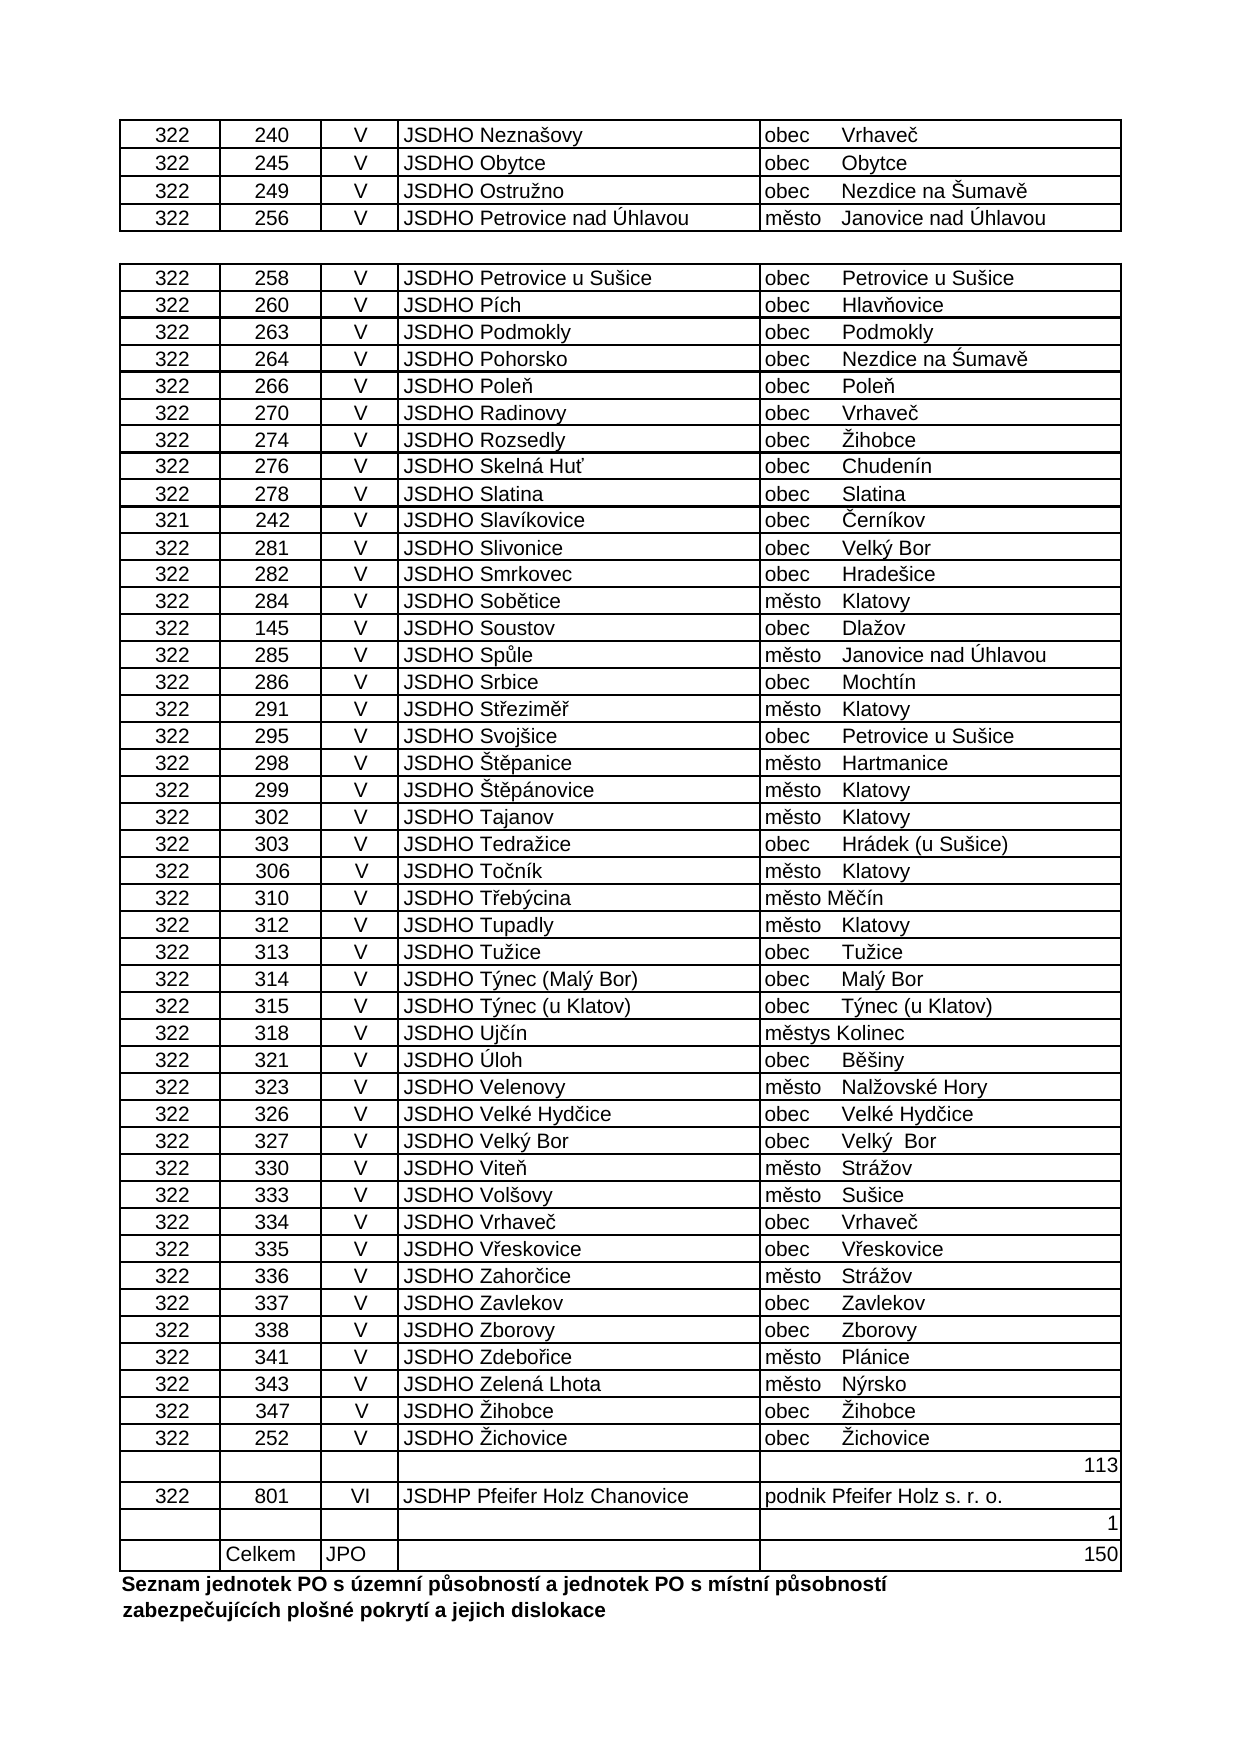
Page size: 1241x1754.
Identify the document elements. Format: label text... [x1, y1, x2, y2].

table_cell 322 [121, 858, 219, 883]
table_cell 335 [221, 1236, 320, 1261]
table_cell Mochtín [841, 669, 1120, 694]
table_cell 322 [121, 642, 219, 667]
table_cell 322 [121, 1236, 219, 1261]
table_cell V [322, 1128, 397, 1153]
table_cell 322 [121, 1047, 219, 1072]
table_cell Chudenín [841, 454, 1120, 478]
table_cell obec Malý Bor [761, 966, 1120, 991]
table_cell JSDHO Poleň [399, 373, 759, 397]
table_cell VI [322, 1483, 397, 1508]
table_cell [221, 1510, 320, 1539]
table_cell V [322, 912, 397, 937]
table_cell [221, 1452, 320, 1481]
table_cell město [761, 642, 841, 667]
table_cell JSDHO Žihobce [399, 1398, 759, 1423]
table_cell V [322, 1236, 397, 1261]
table_cell 322 [121, 669, 219, 694]
table_cell obec [761, 615, 841, 640]
table_cell [121, 1541, 219, 1570]
table_cell 314 [221, 966, 320, 991]
table_cell Vrhaveč [841, 400, 1120, 424]
table_header 322 [121, 265, 219, 289]
table_cell Slatina [841, 480, 1120, 505]
table_cell 322 [121, 750, 219, 775]
table_cell 313 [221, 939, 320, 964]
table_cell 343 [221, 1371, 320, 1396]
table_cell JSDHO Úloh [399, 1047, 759, 1072]
table_cell V [322, 205, 397, 230]
table_cell 322 [121, 696, 219, 721]
table_header V [322, 265, 397, 289]
table_cell 299 [221, 777, 320, 802]
table_cell 330 [221, 1155, 320, 1180]
table_cell 322 [121, 912, 219, 937]
table_cell JSDHO Tupadly [399, 912, 759, 937]
table_cell 322 [121, 346, 219, 370]
table_cell V [322, 1155, 397, 1180]
table_cell JSDHO Srbice [399, 669, 759, 694]
table_cell obec Zborovy [761, 1317, 1120, 1342]
table_cell V [322, 1074, 397, 1099]
table_cell 327 [221, 1128, 320, 1153]
table_cell V [322, 669, 397, 694]
table_cell Janovice nad Úhlavou [841, 642, 1120, 667]
table_cell V [322, 831, 397, 856]
table_cell JSDHO Velký Bor [399, 1128, 759, 1153]
table_cell město Klatovy [761, 912, 1120, 937]
table_cell 322 [121, 1371, 219, 1396]
table_cell V [322, 480, 397, 505]
table_header obec [761, 265, 841, 289]
table_cell JSDHO Pohorsko [399, 346, 759, 370]
table_cell 338 [221, 1317, 320, 1342]
table_cell 318 [221, 1020, 320, 1045]
table_cell Klatovy [841, 777, 1120, 802]
table_cell 284 [221, 588, 320, 613]
table_cell 322 [121, 804, 219, 829]
table_cell JPO [322, 1541, 397, 1570]
table_cell 322 [121, 1483, 219, 1508]
table_cell 341 [221, 1344, 320, 1369]
table_cell V [322, 1020, 397, 1045]
table_cell obec Zavlekov [761, 1290, 1120, 1315]
table_cell V [322, 777, 397, 802]
table_cell město Sušice [761, 1182, 1120, 1207]
table_cell 260 [221, 292, 320, 316]
table_cell V [322, 400, 397, 424]
table_cell obec Nezdice na Šumavě [761, 177, 1120, 202]
table_cell město Měčín [761, 885, 1120, 910]
table_cell Poleň [841, 373, 1120, 397]
table_cell 321 [121, 508, 219, 532]
table_cell 256 [221, 205, 320, 230]
table_cell 322 [121, 831, 219, 856]
table_cell 322 [121, 1128, 219, 1153]
table_cell V [322, 993, 397, 1018]
table_cell JSDHO Zelená Lhota [399, 1371, 759, 1396]
table_cell JSDHO Tužice [399, 939, 759, 964]
table_cell JSDHO Velké Hydčice [399, 1101, 759, 1126]
table_cell 302 [221, 804, 320, 829]
table_cell JSDHO Ujčín [399, 1020, 759, 1045]
table_cell 315 [221, 993, 320, 1018]
table_cell 322 [121, 723, 219, 748]
table_cell JSDHO Žichovice [399, 1425, 759, 1449]
table_cell podnik Pfeifer Holz s. r. o. [761, 1483, 1120, 1508]
table_cell 322 [121, 777, 219, 802]
table_cell 282 [221, 561, 320, 586]
table_cell město Nalžovské Hory [761, 1074, 1120, 1099]
table_cell JSDHO Třebýcina [399, 885, 759, 910]
table_cell 270 [221, 400, 320, 424]
table_cell město [761, 588, 841, 613]
table_cell V [322, 588, 397, 613]
table_cell Klatovy [841, 804, 1120, 829]
table_cell Nezdice na Śumavě [841, 346, 1120, 370]
table_cell 322 [121, 319, 219, 343]
table_cell 303 [221, 831, 320, 856]
table_cell 337 [221, 1290, 320, 1315]
table_cell obec [761, 669, 841, 694]
table_cell 245 [221, 149, 320, 174]
table_cell V [322, 177, 397, 202]
table_cell obec Žichovice [761, 1425, 1120, 1449]
table_cell 322 [121, 1398, 219, 1423]
table_cell Podmokly [841, 319, 1120, 343]
table_cell obec Velké Hydčice [761, 1101, 1120, 1126]
table_cell 326 [221, 1101, 320, 1126]
table_cell JSDHO Tedražice [399, 831, 759, 856]
table_cell 322 [121, 1101, 219, 1126]
table_cell 322 [121, 177, 219, 202]
table_cell obec Velký Bor [761, 1128, 1120, 1153]
table_cell 298 [221, 750, 320, 775]
table_cell město Strážov [761, 1263, 1120, 1288]
table_cell [399, 1452, 759, 1481]
table_cell 322 [121, 993, 219, 1018]
table_cell město [761, 804, 841, 829]
table_cell JSDHO Velenovy [399, 1074, 759, 1099]
table_cell 322 [121, 615, 219, 640]
table_cell obec [761, 723, 841, 748]
table_cell V [322, 723, 397, 748]
table_cell 278 [221, 480, 320, 505]
table_header JSDHO Petrovice u Sušice [399, 265, 759, 289]
table_cell V [322, 561, 397, 586]
table_cell [322, 1452, 397, 1481]
table_cell JSDHP Pfeifer Holz Chanovice [399, 1483, 759, 1508]
table_cell 113 [761, 1452, 1120, 1481]
table_cell město [761, 777, 841, 802]
table_cell obec Tužice [761, 939, 1120, 964]
table_cell 322 [121, 588, 219, 613]
table_cell obec Vřeskovice [761, 1236, 1120, 1261]
table_cell 322 [121, 149, 219, 174]
table_cell V [322, 615, 397, 640]
table_cell obec Žihobce [761, 1398, 1120, 1423]
table_cell V [322, 319, 397, 343]
table_cell JSDHO Petrovice nad Úhlavou [399, 205, 759, 230]
table_cell Celkem [221, 1541, 320, 1570]
table_cell město [761, 858, 841, 883]
table_cell JSDHO Zborovy [399, 1317, 759, 1342]
table_cell JSDHO Obytce [399, 149, 759, 174]
table_cell 276 [221, 454, 320, 478]
table_cell JSDHO Slavíkovice [399, 508, 759, 532]
table_cell 1 [761, 1510, 1120, 1539]
table_cell [322, 1510, 397, 1539]
table_cell obec [761, 508, 841, 532]
table_cell 145 [221, 615, 320, 640]
table_cell obec [761, 480, 841, 505]
table_cell V [322, 292, 397, 316]
table_cell 322 [121, 1020, 219, 1045]
table_cell Hlavňovice [841, 292, 1120, 316]
table_cell JSDHO Podmokly [399, 319, 759, 343]
table_cell 295 [221, 723, 320, 748]
table_cell JSDHO Zavlekov [399, 1290, 759, 1315]
table_cell JSDHO Točník [399, 858, 759, 883]
table_cell 323 [221, 1074, 320, 1099]
table_cell město [761, 696, 841, 721]
table_header Petrovice u Sušice [841, 265, 1120, 289]
table_cell V [322, 534, 397, 559]
table_cell JSDHO Vrhaveč [399, 1209, 759, 1234]
table_cell Dlažov [841, 615, 1120, 640]
table_cell 306 [221, 858, 320, 883]
table_cell obec Obytce [761, 149, 1120, 174]
table_cell 321 [221, 1047, 320, 1072]
table_cell obec [761, 319, 841, 343]
table_cell 310 [221, 885, 320, 910]
table_cell JSDHO Týnec (u Klatov) [399, 993, 759, 1018]
table_cell 322 [121, 1209, 219, 1234]
table_cell obec [761, 534, 841, 559]
table_cell 333 [221, 1182, 320, 1207]
table_cell město [761, 750, 841, 775]
table_cell 242 [221, 508, 320, 532]
table_cell 322 [121, 426, 219, 451]
table_cell V [322, 121, 397, 147]
table_cell obec [761, 292, 841, 316]
table_cell 274 [221, 426, 320, 451]
table_cell obec [761, 373, 841, 397]
table_cell Černíkov [841, 508, 1120, 532]
table_cell 263 [221, 319, 320, 343]
table_cell V [322, 1263, 397, 1288]
table_cell obec Běšiny [761, 1047, 1120, 1072]
table_cell JSDHO Pích [399, 292, 759, 316]
table_cell JSDHO Slatina [399, 480, 759, 505]
table_cell 322 [121, 1074, 219, 1099]
table_cell 312 [221, 912, 320, 937]
table_cell 285 [221, 642, 320, 667]
table_cell V [322, 885, 397, 910]
table_cell 322 [121, 966, 219, 991]
table_cell 322 [121, 1290, 219, 1315]
table_cell městys Kolinec [761, 1020, 1120, 1045]
table_cell obec Vrhaveč [761, 121, 1120, 147]
table_cell obec [761, 454, 841, 478]
table_cell V [322, 939, 397, 964]
table_cell V [322, 966, 397, 991]
table_cell V [322, 1344, 397, 1369]
table_cell obec [761, 831, 841, 856]
table_cell obec [761, 346, 841, 370]
table_cell obec [761, 426, 841, 451]
table_cell město Janovice nad Úhlavou [761, 205, 1120, 230]
table_cell město Nýrsko [761, 1371, 1120, 1396]
table_cell JSDHO Neznašovy [399, 121, 759, 147]
table_cell Petrovice u Sušice [841, 723, 1120, 748]
table_cell JSDHO Ostružno [399, 177, 759, 202]
table_cell Hrádek (u Sušice) [841, 831, 1120, 856]
table_cell 322 [121, 121, 219, 147]
table_cell V [322, 1101, 397, 1126]
text Seznam jednotek PO s územní působností a jednotek PO s místní působností zabezpečujících plošné pokrytí a jejich dislokace [121, 1572, 1001, 1622]
table_cell JSDHO Soustov [399, 615, 759, 640]
table_cell Klatovy [841, 588, 1120, 613]
table_header 258 [221, 265, 320, 289]
table_cell V [322, 1182, 397, 1207]
table_cell 347 [221, 1398, 320, 1423]
table_cell 291 [221, 696, 320, 721]
table_cell JSDHO Sobětice [399, 588, 759, 613]
table_cell 150 [761, 1541, 1120, 1570]
table_cell V [322, 750, 397, 775]
table_cell V [322, 804, 397, 829]
table_cell 322 [121, 373, 219, 397]
table_cell V [322, 1209, 397, 1234]
table_cell 322 [121, 480, 219, 505]
table_cell město Plánice [761, 1344, 1120, 1369]
table_cell JSDHO Tajanov [399, 804, 759, 829]
table_cell 322 [121, 1425, 219, 1449]
table_cell [399, 1510, 759, 1539]
table_cell Klatovy [841, 696, 1120, 721]
table_cell 249 [221, 177, 320, 202]
table_cell JSDHO Slivonice [399, 534, 759, 559]
table_cell [121, 1510, 219, 1539]
table_cell JSDHO Zahorčice [399, 1263, 759, 1288]
table_cell JSDHO Svojšice [399, 723, 759, 748]
table_cell V [322, 1425, 397, 1449]
table_cell 801 [221, 1483, 320, 1508]
table_cell 322 [121, 292, 219, 316]
table_cell město Strážov [761, 1155, 1120, 1180]
table_cell 322 [121, 454, 219, 478]
table_cell JSDHO Zdebořice [399, 1344, 759, 1369]
table_cell V [322, 858, 397, 883]
table_cell 266 [221, 373, 320, 397]
table_cell 336 [221, 1263, 320, 1288]
table_cell 322 [121, 1155, 219, 1180]
table_cell [399, 1541, 759, 1570]
table_cell 322 [121, 205, 219, 230]
table_cell JSDHO Volšovy [399, 1182, 759, 1207]
table_cell JSDHO Vřeskovice [399, 1236, 759, 1261]
table_cell V [322, 1047, 397, 1072]
table_cell 240 [221, 121, 320, 147]
table_cell V [322, 1317, 397, 1342]
table_cell 322 [121, 1182, 219, 1207]
table_cell 252 [221, 1425, 320, 1449]
table_cell JSDHO Viteň [399, 1155, 759, 1180]
table_cell 286 [221, 669, 320, 694]
table_cell JSDHO Štěpánovice [399, 777, 759, 802]
table_cell V [322, 149, 397, 174]
table_cell 322 [121, 1263, 219, 1288]
table_cell JSDHO Skelná Huť [399, 454, 759, 478]
table_cell obec [761, 561, 841, 586]
table_cell [121, 1452, 219, 1481]
table_cell 322 [121, 939, 219, 964]
table_cell JSDHO Smrkovec [399, 561, 759, 586]
table_cell obec [761, 400, 841, 424]
table_cell JSDHO Radinovy [399, 400, 759, 424]
table_cell V [322, 346, 397, 370]
table_cell V [322, 642, 397, 667]
table_cell 334 [221, 1209, 320, 1234]
table_cell JSDHO Rozsedly [399, 426, 759, 451]
table_cell obec Vrhaveč [761, 1209, 1120, 1234]
table_cell JSDHO Střeziměř [399, 696, 759, 721]
table_cell 264 [221, 346, 320, 370]
table_cell 322 [121, 561, 219, 586]
table_cell V [322, 373, 397, 397]
table_cell JSDHO Štěpanice [399, 750, 759, 775]
table_cell JSDHO Spůle [399, 642, 759, 667]
table_cell V [322, 1371, 397, 1396]
table_cell obec Týnec (u Klatov) [761, 993, 1120, 1018]
table_cell 322 [121, 400, 219, 424]
table_cell 322 [121, 534, 219, 559]
table_cell V [322, 696, 397, 721]
table_cell 281 [221, 534, 320, 559]
table_cell V [322, 1290, 397, 1315]
table_cell V [322, 454, 397, 478]
table_cell V [322, 426, 397, 451]
table_cell 322 [121, 1317, 219, 1342]
table_cell 322 [121, 1344, 219, 1369]
table_cell 322 [121, 885, 219, 910]
table_cell Hradešice [841, 561, 1120, 586]
table_cell Žihobce [841, 426, 1120, 451]
table_cell Velký Bor [841, 534, 1120, 559]
table_cell Hartmanice [841, 750, 1120, 775]
table_cell V [322, 508, 397, 532]
table_cell JSDHO Týnec (Malý Bor) [399, 966, 759, 991]
table_cell V [322, 1398, 397, 1423]
table_cell Klatovy [841, 858, 1120, 883]
